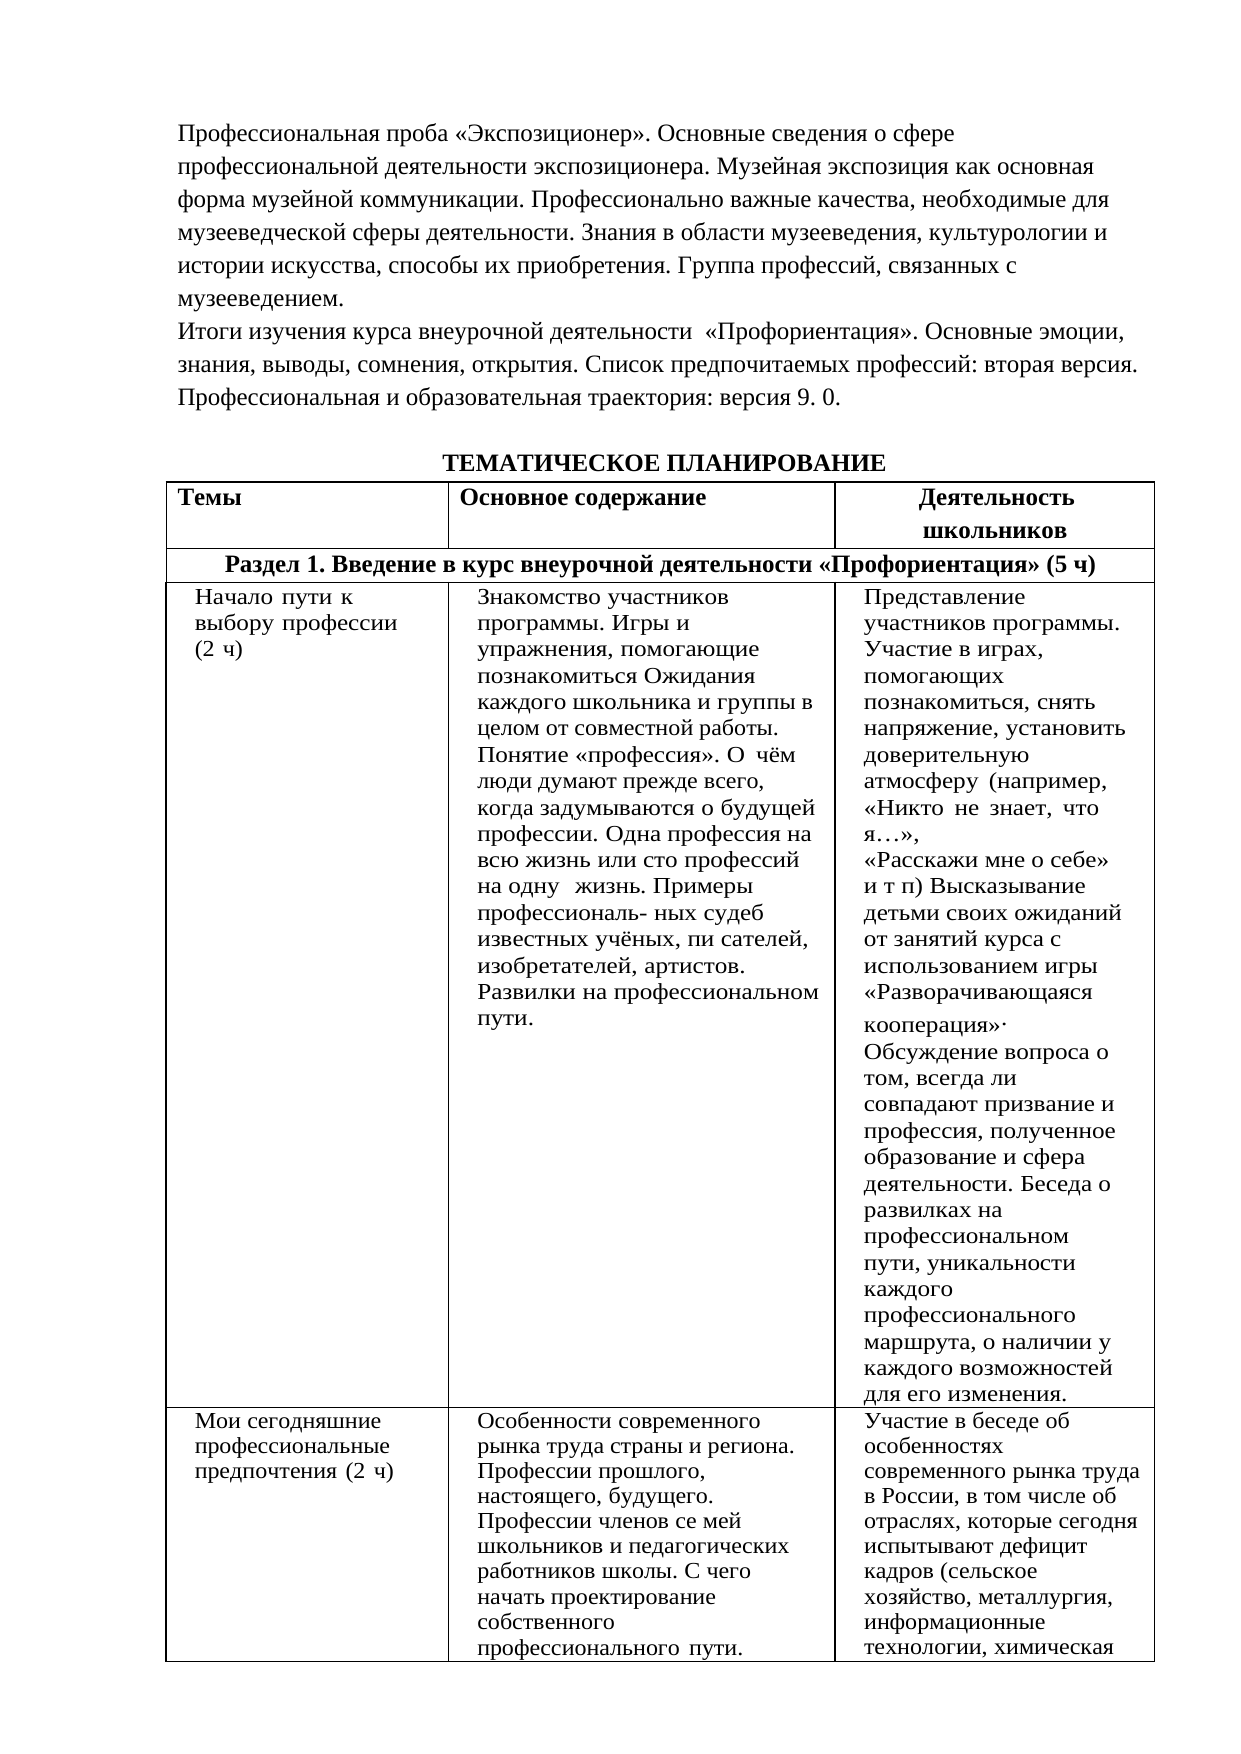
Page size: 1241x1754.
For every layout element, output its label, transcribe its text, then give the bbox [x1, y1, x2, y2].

table_cell Раздел 1. Введение в курс внеурочной деятельности «Профориентация» (5 ч) [167, 549, 1154, 582]
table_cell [836, 1408, 1154, 1661]
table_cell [167, 1408, 448, 1661]
text Итоги изучения курса внеурочной деятельности «Профориентация». Основные эмоции, знания, выводы, сомнения, открытия. Список предпочитаемых профессий: вторая версия. Профессиональная и образовательная траектория: версия 9. 0. [177, 316, 1152, 411]
table_header Деятельность школьников [836, 483, 1154, 548]
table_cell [449, 1408, 834, 1661]
text ТЕМАТИЧЕСКОЕ ПЛАНИРОВАНИЕ [177, 448, 1152, 477]
table_cell Знакомство участников программы. Игры и упражнения, помогающие познакомиться Ожидания каждого школьника и группы в целом от совместной работы. Понятие «профессия». О чём люди думают прежде всего, когда задумываются о будущей профессии. Одна профессия на всю жизнь или сто профессий на одну жизнь. Примеры профессиональ- ных судеб известных учёных, пи сателей, изобретателей, артистов. Развилки на профессиональном пути. [449, 583, 834, 1407]
table_cell Начало пути к выбору профессии (2 ч) [167, 583, 448, 1407]
table_header Основное содержание [449, 483, 834, 548]
table_cell Представление участников программы. Участие в играх, помогающих познакомиться, снять напряжение, установить доверительную атмосферу (например, «Никто не знает, что я…», «Расскажи мне о себе» и т п) Высказывание детьми своих ожиданий от занятий курса с использованием игры «Разворачивающаяся кооперация». Обсуждение вопроса о том, всегда ли совпадают призвание и профессия, полученное образование и сфера деятельности. Беседа о развилках на профессиональном пути, уникальности каждого профессионального маршрута, о наличии у каждого возможностей для его изменения. [836, 583, 1154, 1407]
text Профессиональная проба «Экспозиционер». Основные сведения о сфере профессиональной деятельности экспозиционера. Музейная экспозиция как основная форма музейной коммуникации. Профессионально важные качества, необходимые для музееведческой сферы деятельности. Знания в области музееведения, культурологии и истории искусства, способы их приобретения. Группа профессий, связанных с музееведением. [177, 118, 1152, 312]
table_header Темы [167, 483, 448, 548]
